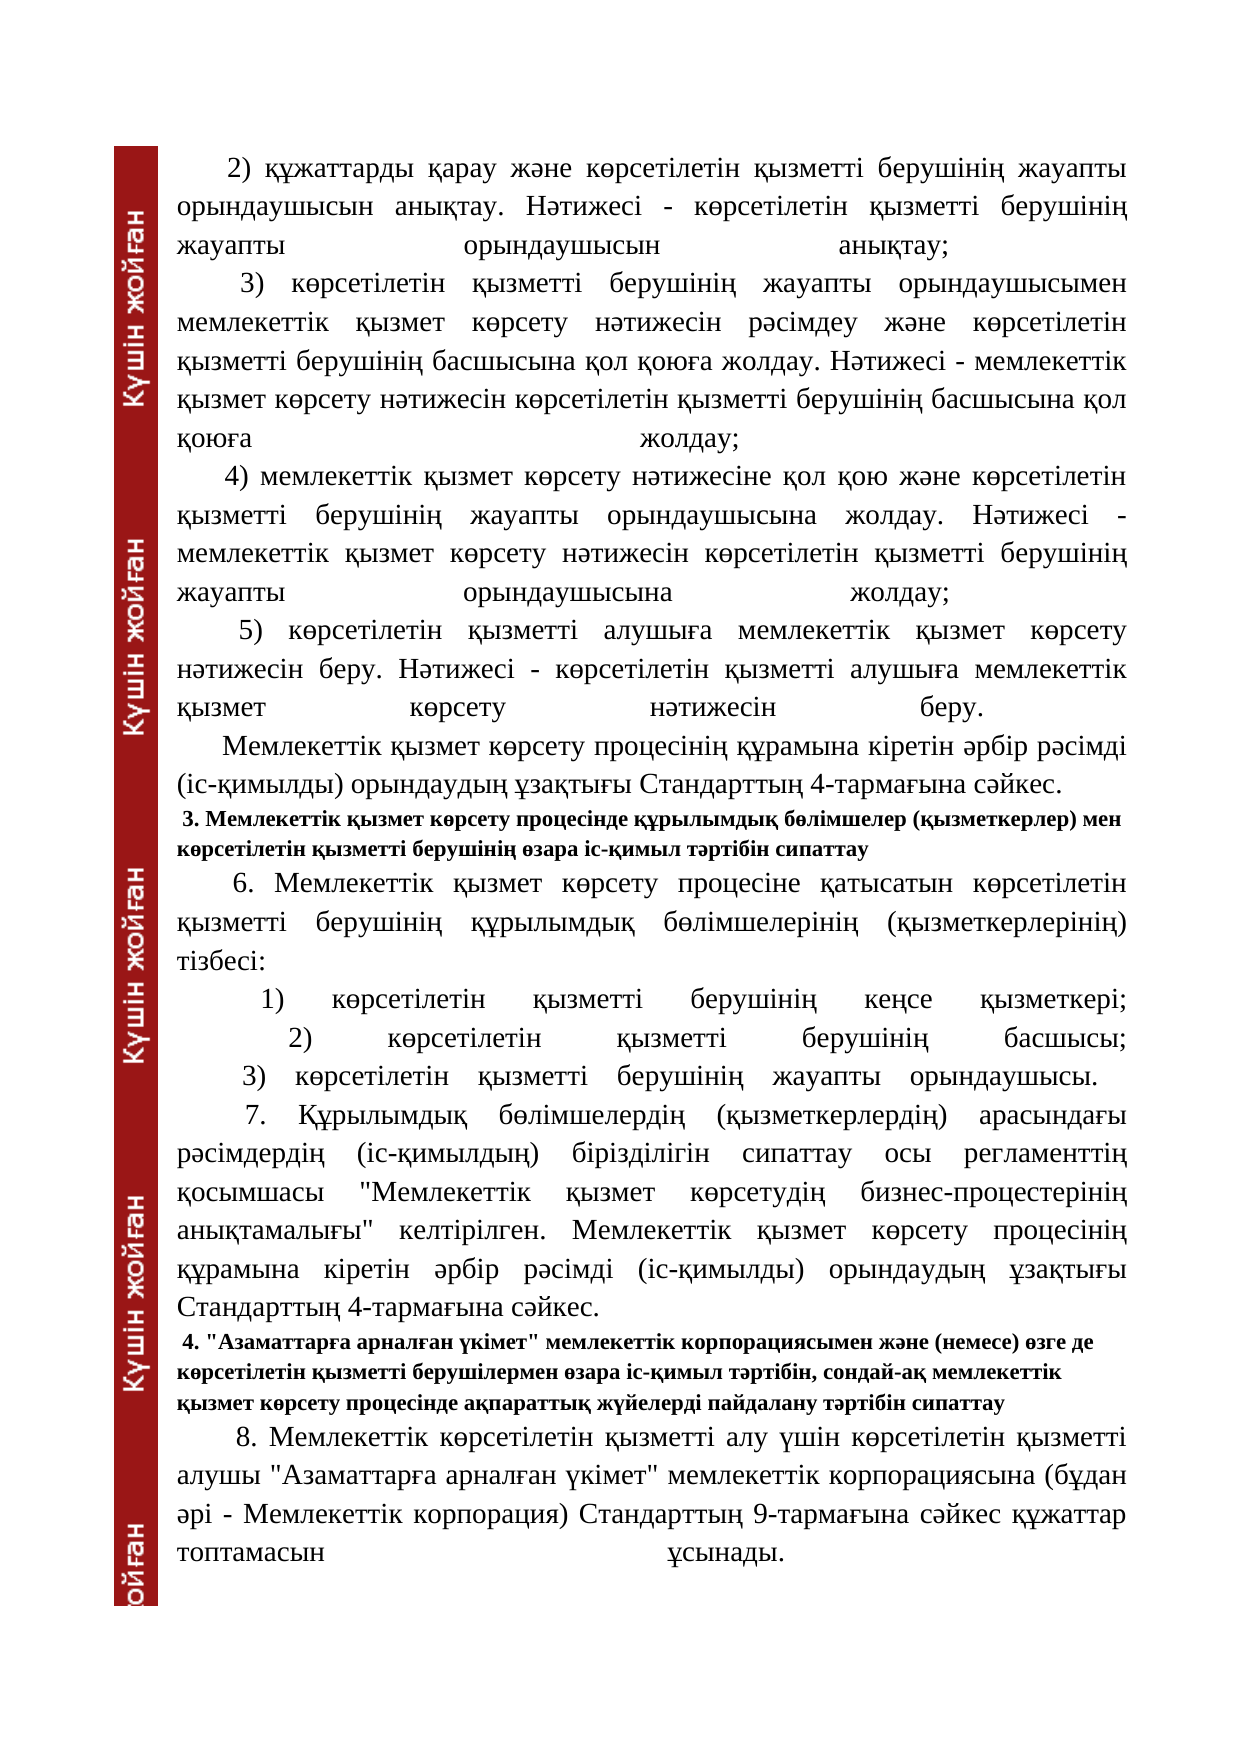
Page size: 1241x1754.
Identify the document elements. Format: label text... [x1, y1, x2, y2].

text 4. "Азаматтарға арналған үкімет" мемлекеттік корпорациясымен және (немесе) өзге де көрсетілетін қызметті берушілермен өзара іс-қимыл тәртібін, сондай-ақ мемлекеттік қызмет көрсету процесінде ақпараттық жүйелерді пайдалану тәртібін сипаттау [112, 1328, 1128, 1415]
text 3. Мемлекеттік қызмет көрсету процесінде құрылымдық бөлімшелер (қызметкерлер) мен көрсетілетін қызметті берушінің өзара іс-қимыл тәртібін сипаттау [112, 805, 1128, 862]
text 6. Мемлекеттік қызмет көрсету процесіне қатысатын көрсетілетін қызметті берушінің құрылымдық бөлімшелерінің (қызметкерлерінің) тізбесі: 1) көрсетілетін қызметті берушінің кеңсе қызметкері; 2) көрсетілетін қызметті берушінің басшысы; 3) көрсетілетін қызметті берушінің жауапты орындаушысы. 7. Құрылымдық бөлімшелердің (қызметкерлердің) арасындағы рәсімдердің (іс-қимылдың) бірізділігін сипаттау осы регламенттің қосымшасы "Мемлекеттік қызмет көрсетудің бизнес-процестерінің анықтамалығы" келтірілген. Мемлекеттік қызмет көрсету процесінің құрамына кіретін әрбір рәсімді (іс-қимылды) орындаудың ұзақтығы Стандарттың 4-тармағына сәйкес. [112, 866, 1128, 1323]
picture [114, 1323, 158, 1328]
picture [114, 146, 158, 150]
picture [114, 800, 158, 805]
picture [114, 1415, 158, 1419]
picture [114, 1568, 158, 1606]
picture [114, 862, 158, 866]
